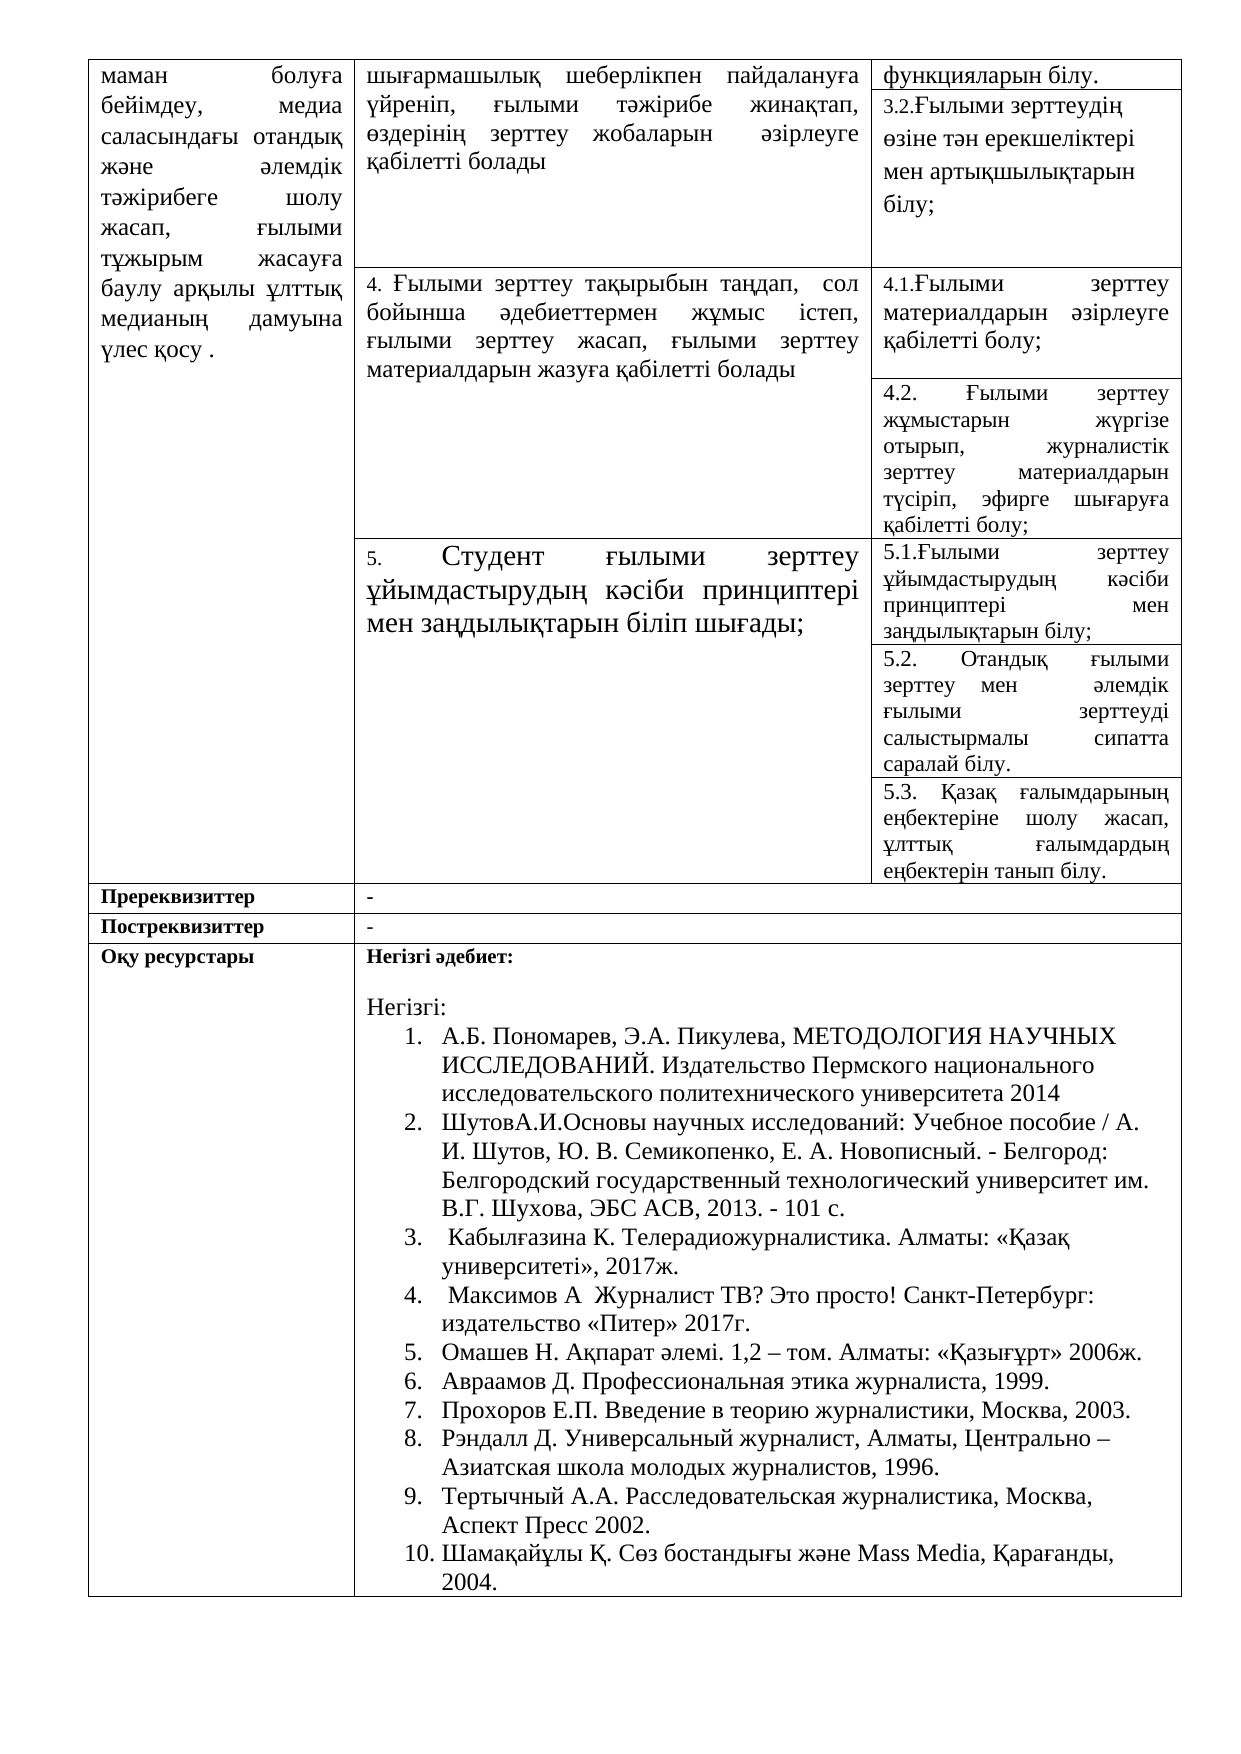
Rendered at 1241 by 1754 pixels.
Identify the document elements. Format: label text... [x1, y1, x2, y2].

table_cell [355, 944, 1181, 1596]
table_cell Оқу ресурстары [89, 944, 354, 1596]
table_cell Пререквизиттер [89, 884, 354, 913]
table_cell 5. Студент ғылыми зерттеу ұйымдастырудың кәсіби принциптері мен заңдылықтарын біліп шығады; [355, 539, 871, 883]
table_cell - [355, 914, 1181, 943]
table_cell 5.3. Қазақ ғалымдарының еңбектеріне шолу жасап, ұлттық ғалымдардың еңбектерін танып білу. [872, 778, 1181, 883]
table_cell 5.1.Ғылыми зерттеу ұйымдастырудың кәсіби принциптері мен заңдылықтарын білу; [872, 539, 1181, 644]
table_cell 3.2.Ғылыми зерттеудің өзіне тән ерекшеліктері мен артықшылықтарын білу; [872, 90, 1181, 267]
table_cell Постреквизиттер [89, 914, 354, 943]
table_cell 4.2. Ғылыми зерттеу жұмыстарын жүргізе отырып, журналистік зерттеу материалдарын түсіріп, эфирге шығаруға қабілетті болу; [872, 379, 1181, 537]
table_cell 5.2. Отандық ғылыми зерттеу мен әлемдік ғылыми зерттеуді салыстырмалы сипатта саралай білу. [872, 645, 1181, 777]
table_cell 4. Ғылыми зерттеу тақырыбын таңдап, сол бойынша әдебиеттермен жұмыс істеп, ғылыми зерттеу жасап, ғылыми зерттеу материалдарын жазуға қабілетті болады [355, 268, 871, 537]
table_cell - [355, 884, 1181, 913]
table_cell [872, 60, 1181, 89]
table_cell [355, 60, 871, 267]
table_cell 4.1.Ғылыми зерттеу материалдарын әзірлеуге қабілетті болу; [872, 268, 1181, 378]
